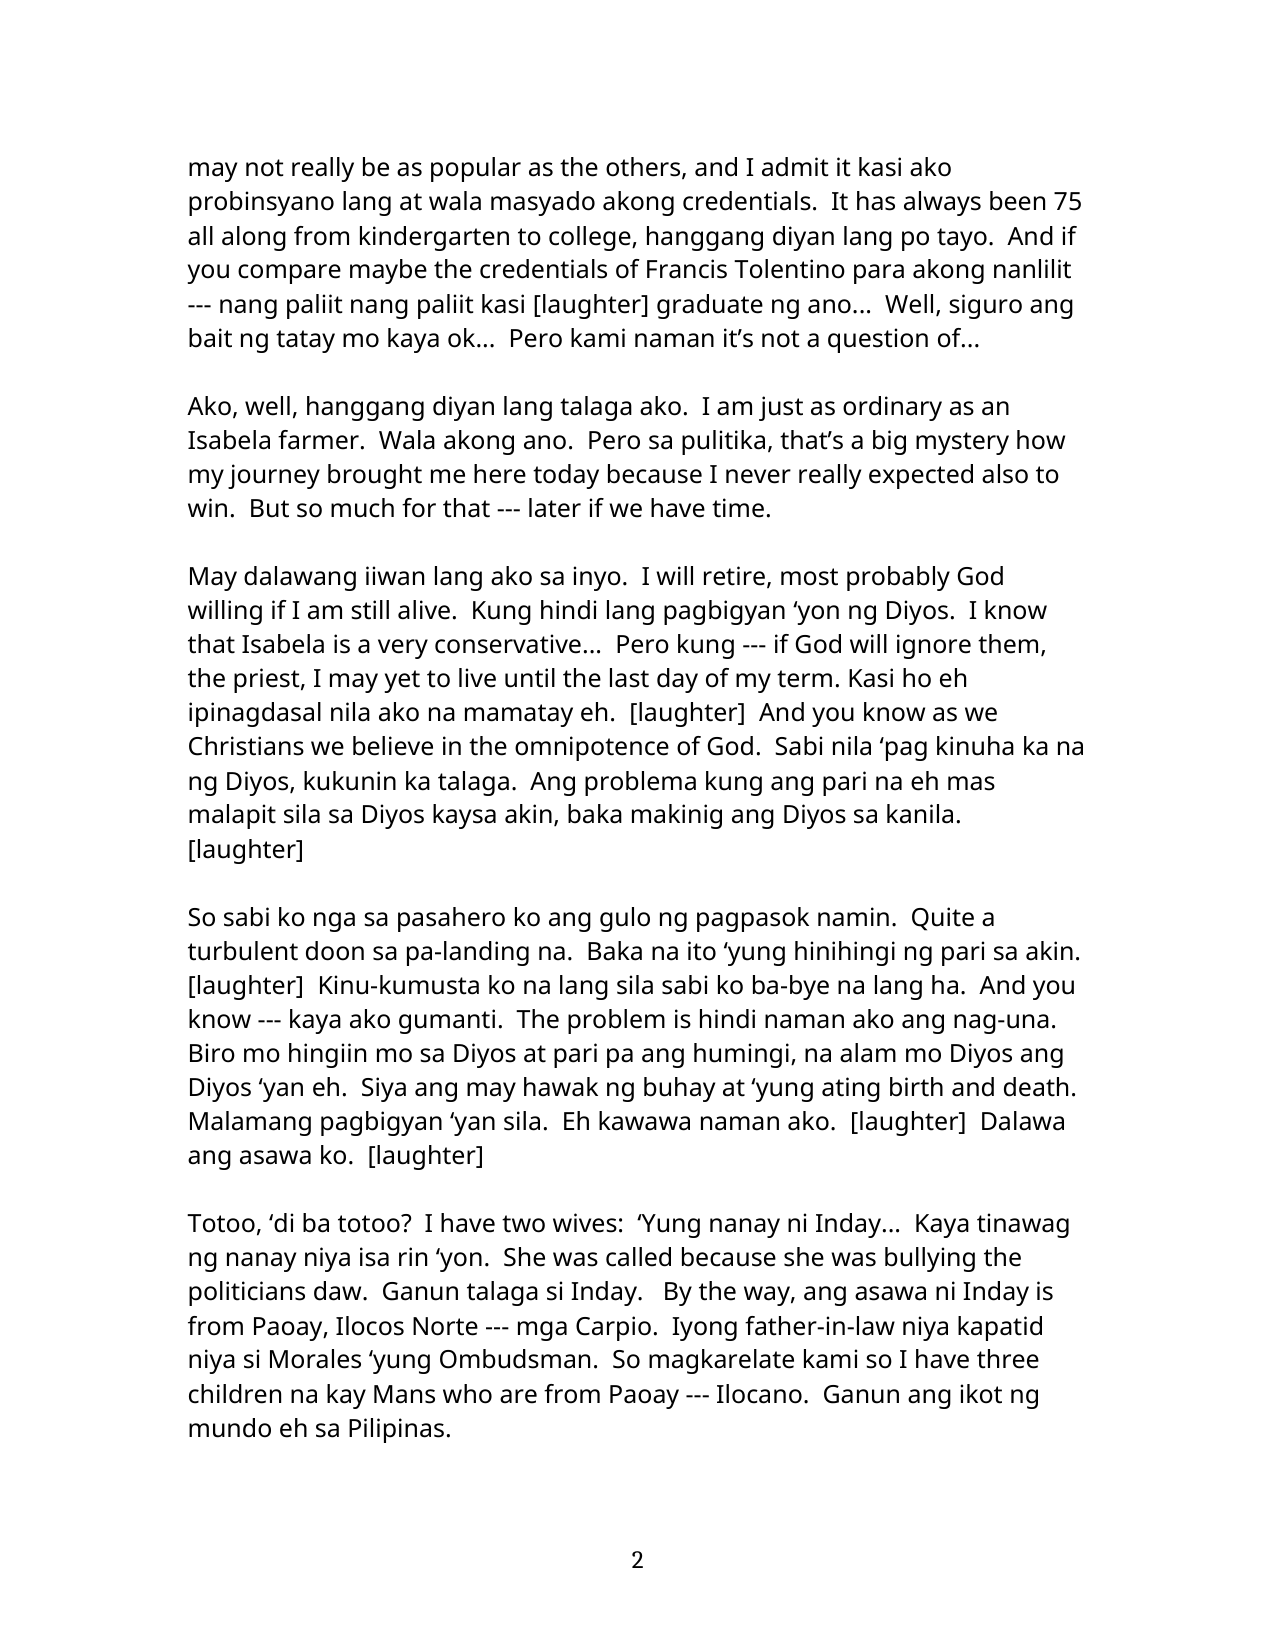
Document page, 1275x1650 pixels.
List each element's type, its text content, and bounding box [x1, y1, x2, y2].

text May dalawang iiwan lang ako sa inyo. I will retire, most probably God willing if I am still alive. Kung hindi lang pagbigyan ‘yon ng Diyos. I know that Isabela is a very conservative... Pero kung --- if God will ignore them, the priest, I may yet to live until the last day of my term. Kasi ho eh ipinagdasal nila ako na mamatay eh. [laughter] And you know as we Christians we believe in the omnipotence of God. Sabi nila ‘pag kinuha ka na ng Diyos, kukunin ka talaga. Ang problema kung ang pari na eh mas malapit sila sa Diyos kaysa akin, baka makinig ang Diyos sa kanila. [laughter] [187, 559, 1087, 865]
text Totoo, ‘di ba totoo? I have two wives: ‘Yung nanay ni Inday... Kaya tinawag ng nanay niya isa rin ‘yon. She was called because she was bullying the politicians daw. Ganun talaga si Inday. By the way, ang asawa ni Inday is from Paoay, Ilocos Norte --- mga Carpio. Iyong father-in-law niya kapatid niya si Morales ‘yung Ombudsman. So magkarelate kami so I have three children na kay Mans who are from Paoay --- Ilocano. Ganun ang ikot ng mundo eh sa Pilipinas. [187, 1206, 1087, 1444]
text Ako, well, hanggang diyan lang talaga ako. I am just as ordinary as an Isabela farmer. Wala akong ano. Pero sa pulitika, that’s a big mystery how my journey brought me here today because I never really expected also to win. But so much for that --- later if we have time. [187, 388, 1087, 525]
text So sabi ko nga sa pasahero ko ang gulo ng pagpasok namin. Quite a turbulent doon sa pa-landing na. Baka na ito ‘yung hinihingi ng pari sa akin. [laughter] Kinu-kumusta ko na lang sila sabi ko ba-bye na lang ha. And you know --- kaya ako gumanti. The problem is hindi naman ako ang nag-una. Biro mo hingiin mo sa Diyos at pari pa ang humingi, na alam mo Diyos ang Diyos ‘yan eh. Siya ang may hawak ng buhay at ‘yung ating birth and death. Malamang pagbigyan ‘yan sila. Eh kawawa naman ako. [laughter] Dalawa ang asawa ko. [laughter] [187, 899, 1087, 1172]
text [187, 150, 1087, 354]
